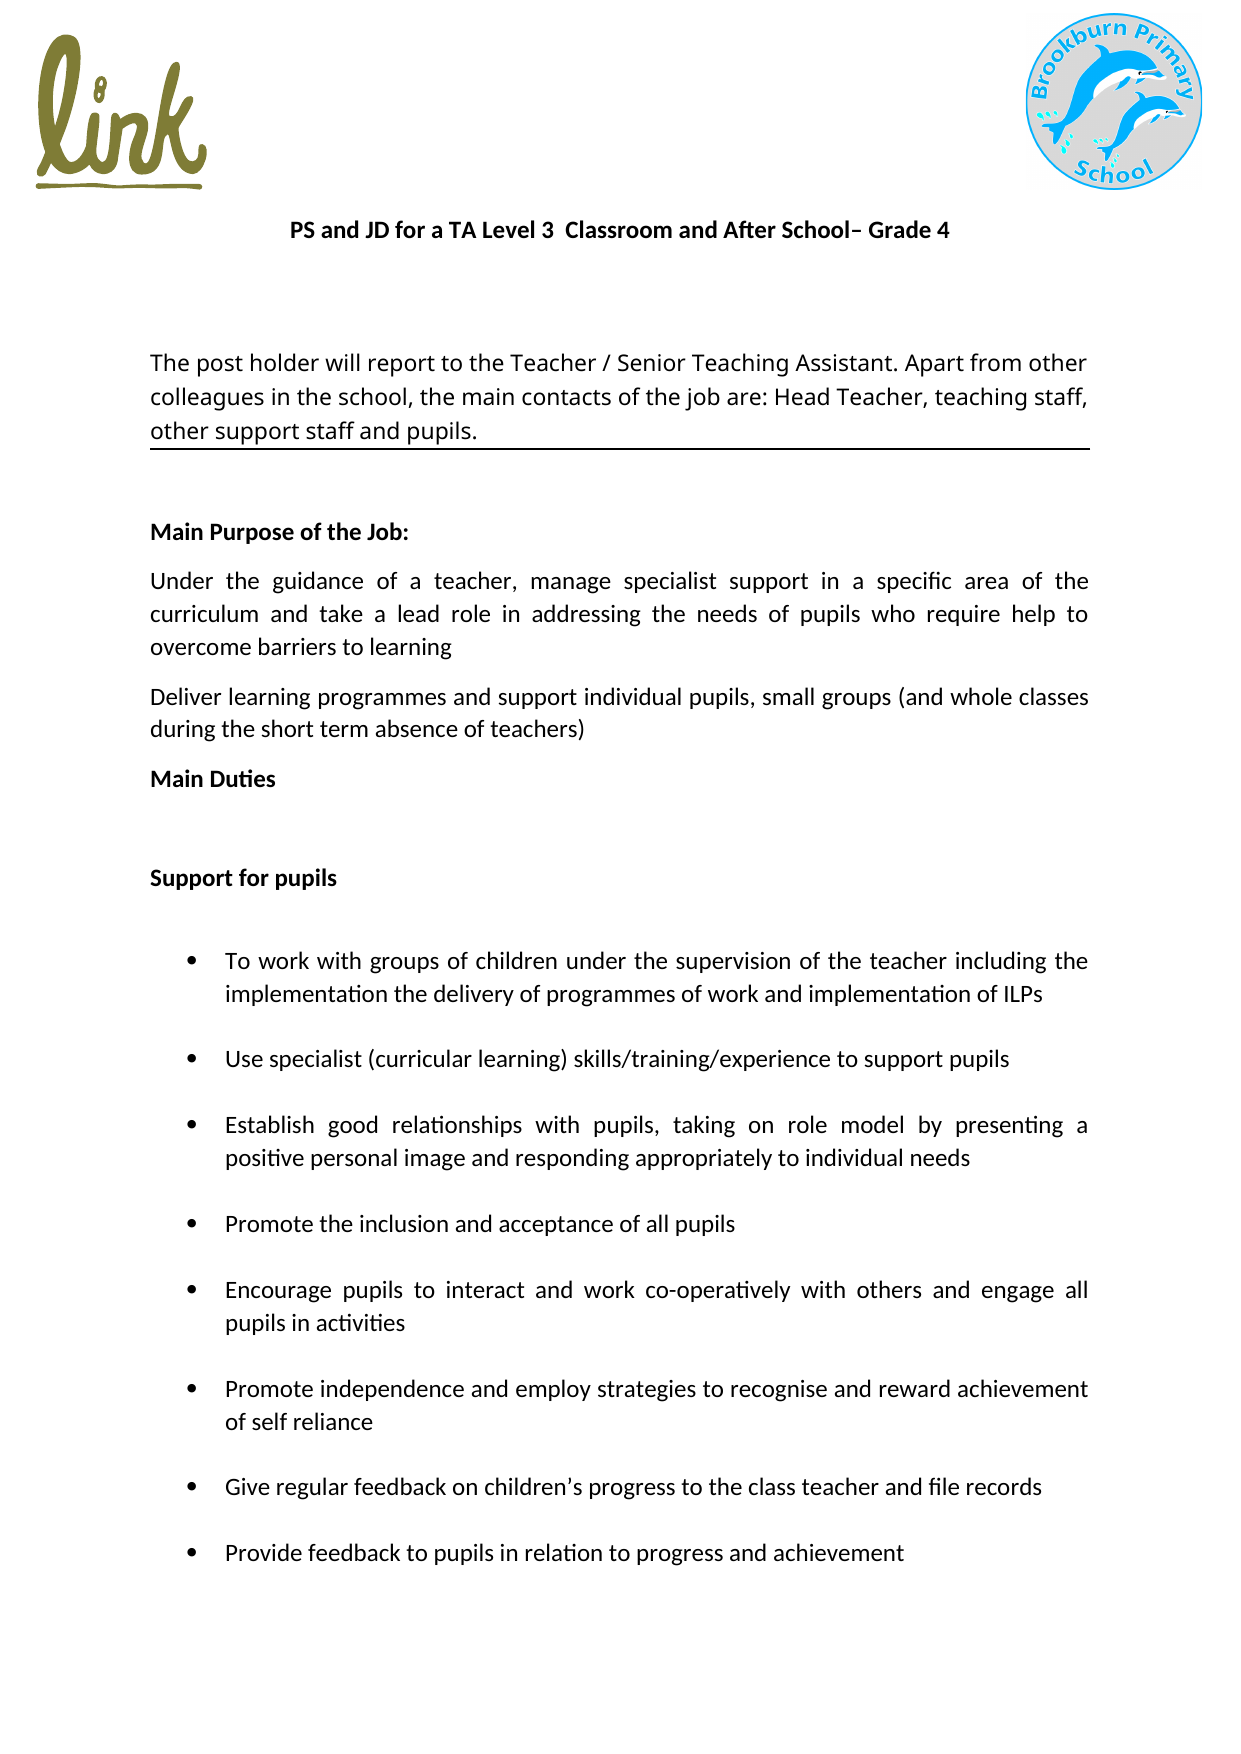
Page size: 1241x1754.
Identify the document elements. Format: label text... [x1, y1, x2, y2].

text Support for pupils [150, 862, 1090, 893]
text Deliver learning programmes and support individual pupils, small groups (and whole classes during the short term absence of teachers) [150, 681, 1090, 744]
text Under the guidance of a teacher, manage specialist support in a specific area of the curriculum and take a lead role in addressing the needs of pupils who require help to overcome barriers to learning [150, 565, 1090, 662]
text Main Duties [150, 763, 1090, 794]
list Promote the inclusion and acceptance of all pupils [187, 1208, 1090, 1239]
list To work with groups of children under the supervision of the teacher including the implementation the delivery of programmes of work and implementation of ILPs [187, 945, 1090, 1008]
picture [1130, 117, 1203, 190]
list Use specialist (curricular learning) skills/training/experience to support pupils [187, 1044, 1090, 1074]
picture [1028, 16, 1200, 187]
list Give regular feedback on children’s progress to the class teacher and file records [187, 1472, 1090, 1502]
picture [1128, 13, 1203, 87]
list Encourage pupils to interact and work co-operatively with others and engage all pupils in activities [187, 1274, 1090, 1337]
list Provide feedback to pupils in relation to progress and achievement [187, 1537, 1090, 1568]
picture [1025, 13, 1100, 89]
picture [1025, 114, 1098, 190]
text Main Purpose of the Job: [150, 516, 1090, 546]
text The post holder will report to the Teacher / Senior Teaching Assistant. Apart from other colleagues in the school, the main contacts of the job are: Head Teacher, teaching staff, other support staff and pupils. [150, 347, 1090, 448]
list Establish good relationships with pupils, taking on role model by presenting a positive personal image and responding appropriately to individual needs [187, 1109, 1090, 1173]
list Promote independence and employ strategies to recognise and reward achievement of self reliance [187, 1373, 1090, 1436]
